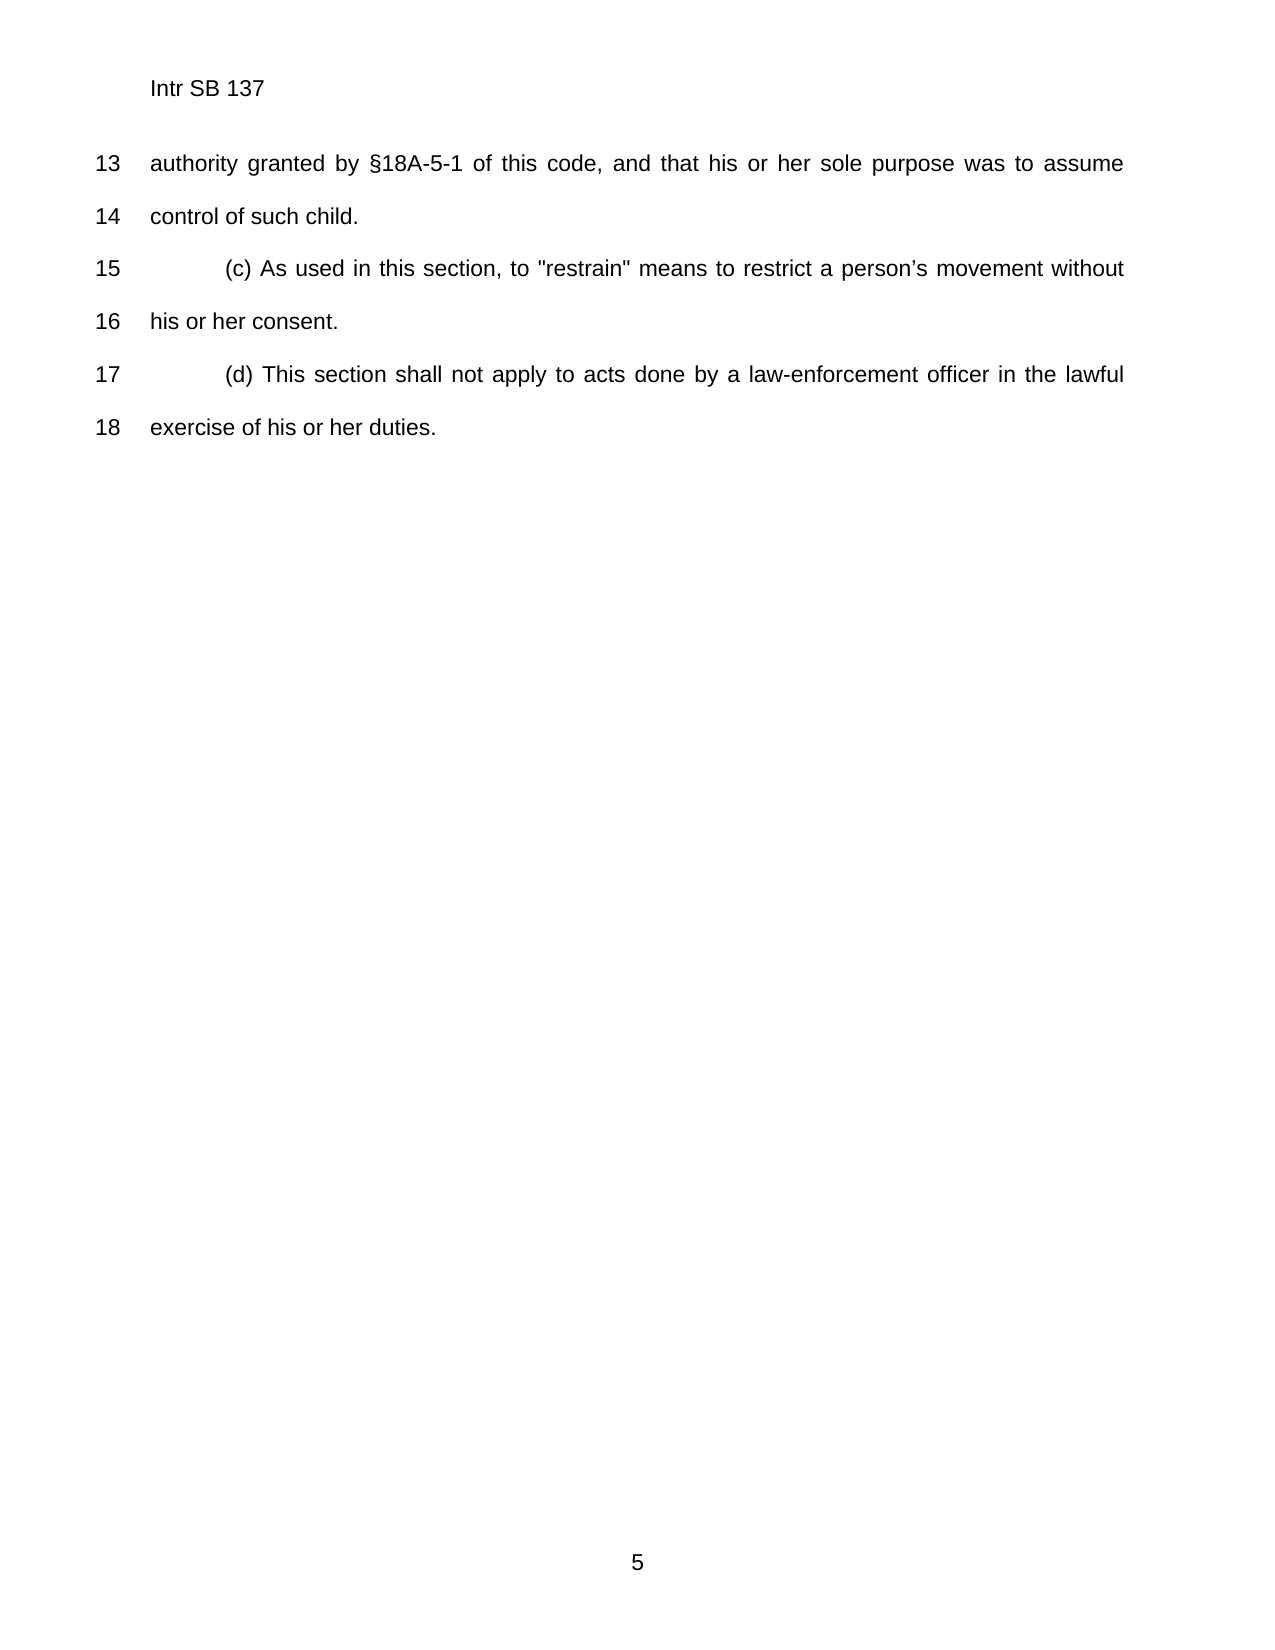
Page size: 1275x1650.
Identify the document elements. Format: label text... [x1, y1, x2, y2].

text (d) This section shall not apply to acts done by a law-enforcement officer in the lawful exercise of his or her duties. [150, 361, 1125, 440]
text (c) As used in this section, to "restrain" means to restrict a person’s movement without his or her consent. [150, 255, 1125, 334]
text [150, 150, 1125, 229]
